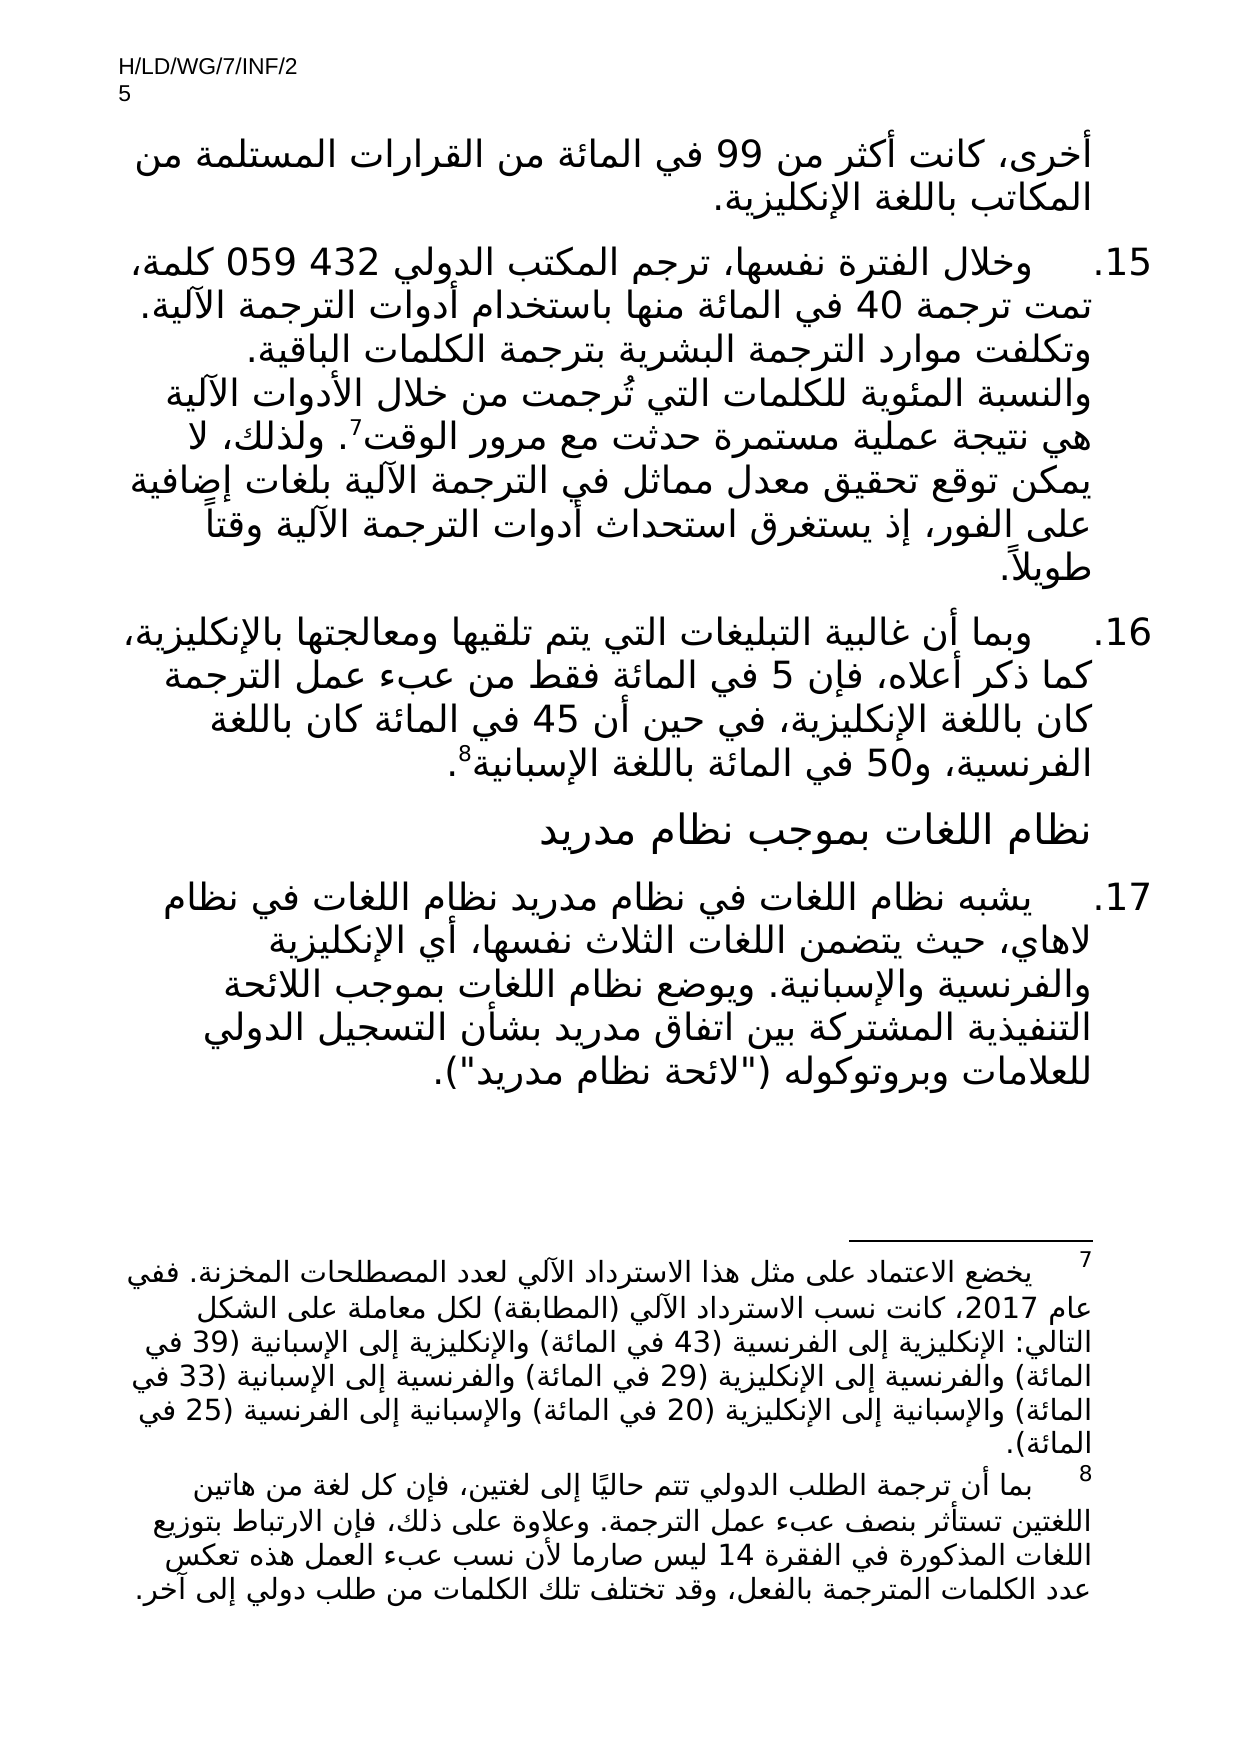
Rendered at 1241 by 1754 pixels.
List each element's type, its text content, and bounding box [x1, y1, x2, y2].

subtitle نظام اللغات بموجب نظام مدريد [118, 806, 1092, 854]
text وبما أن غالبية التبليغات التي يتم تلقيها ومعالجتها بالإنكليزية، كما ذكر أعلاه، فإن 5 في المائة فقط من عبء عمل الترجمة كان باللغة الإنكليزية، في حين أن 45 في المائة كان باللغة الفرنسية، و50 في المائة باللغة الإسبانية. [118, 610, 1092, 785]
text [118, 132, 1092, 219]
text يشبه نظام اللغات في نظام مدريد نظام اللغات في نظام لاهاي، حيث يتضمن اللغات الثلاث نفسها، أي الإنكليزية والفرنسية والإسبانية. ويوضع نظام اللغات بموجب اللائحة التنفيذية المشتركة بين اتفاق مدريد بشأن التسجيل الدولي للعلامات وبروتوكوله ("لائحة نظام مدريد"). [118, 875, 1092, 1093]
text وخلال الفترة نفسها، ترجم المكتب الدولي 059 432 كلمة، تمت ترجمة 40 في المائة منها باستخدام أدوات الترجمة الآلية. وتكلفت موارد الترجمة البشرية بترجمة الكلمات الباقية. والنسبة المئوية للكلمات التي تُرجمت من خلال الأدوات الآلية هي نتيجة عملية مستمرة حدثت مع مرور الوقت. ولذلك، لا يمكن توقع تحقيق معدل مماثل في الترجمة الآلية بلغات إضافية على الفور، إذ يستغرق استحداث أدوات الترجمة الآلية وقتاً طويلاً. [118, 240, 1092, 589]
